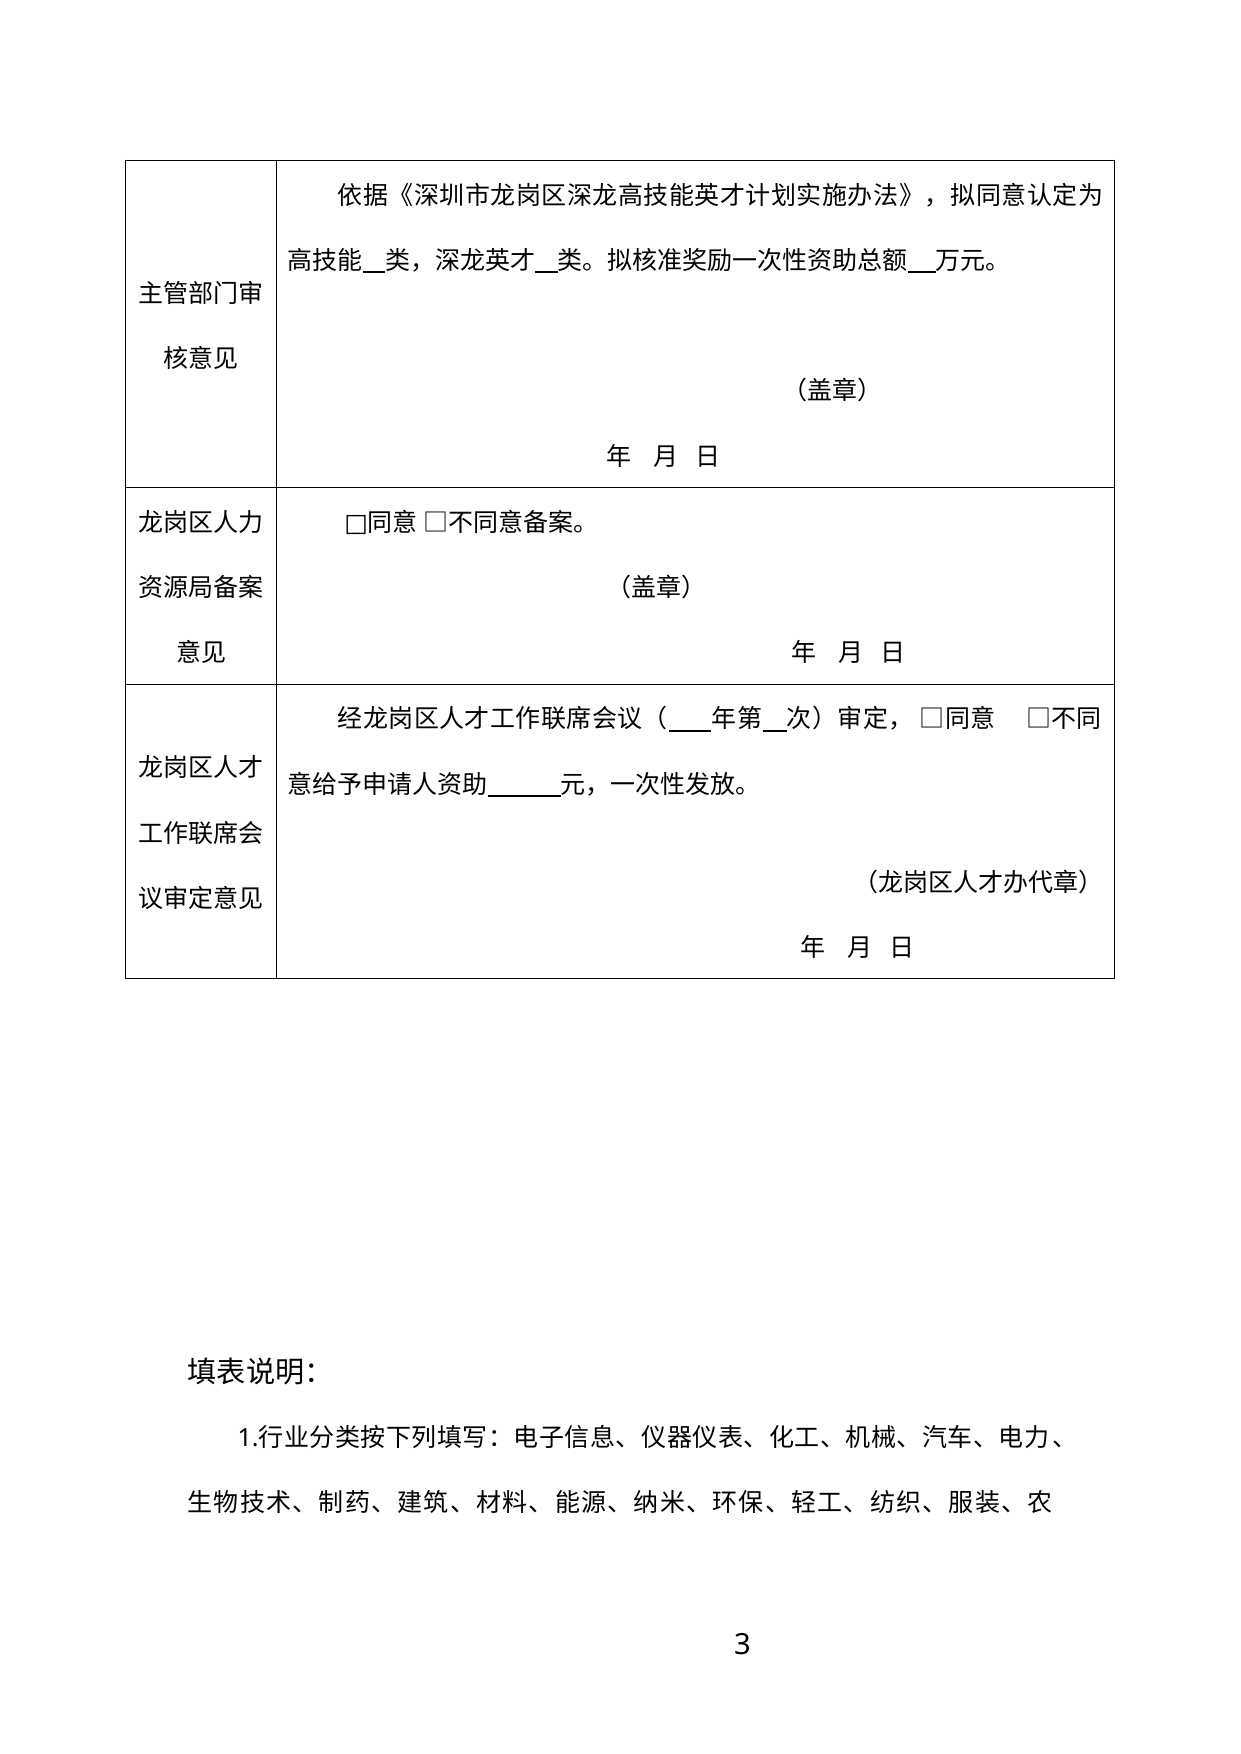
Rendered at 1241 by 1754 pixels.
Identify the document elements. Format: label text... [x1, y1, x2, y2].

text 填表说明： [187, 1338, 1053, 1403]
table_cell □同意 □不同意备案。 （盖章） 年 月 日 [277, 488, 1114, 683]
table_cell 依据《深圳市龙岗区深龙高技能英才计划实施办法》，拟同意认定为高技能 类，深龙英才 类。拟核准奖励一次性资助总额 万元。 （盖章） 年 月 日 [277, 161, 1114, 487]
table_cell 龙岗区人才 工作联席会议审定意见 [126, 685, 276, 978]
table_cell 主管部门审核意见 [126, 161, 276, 487]
table_cell 龙岗区人力资源局备案意见 [126, 488, 276, 683]
table_cell 经龙岗区人才工作联席会议（ 年第 次）审定， □同意 □不同意给予申请人资助 元，一次性发放。 （龙岗区人才办代章） 年 月 日 [277, 685, 1114, 978]
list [187, 1403, 1053, 1533]
